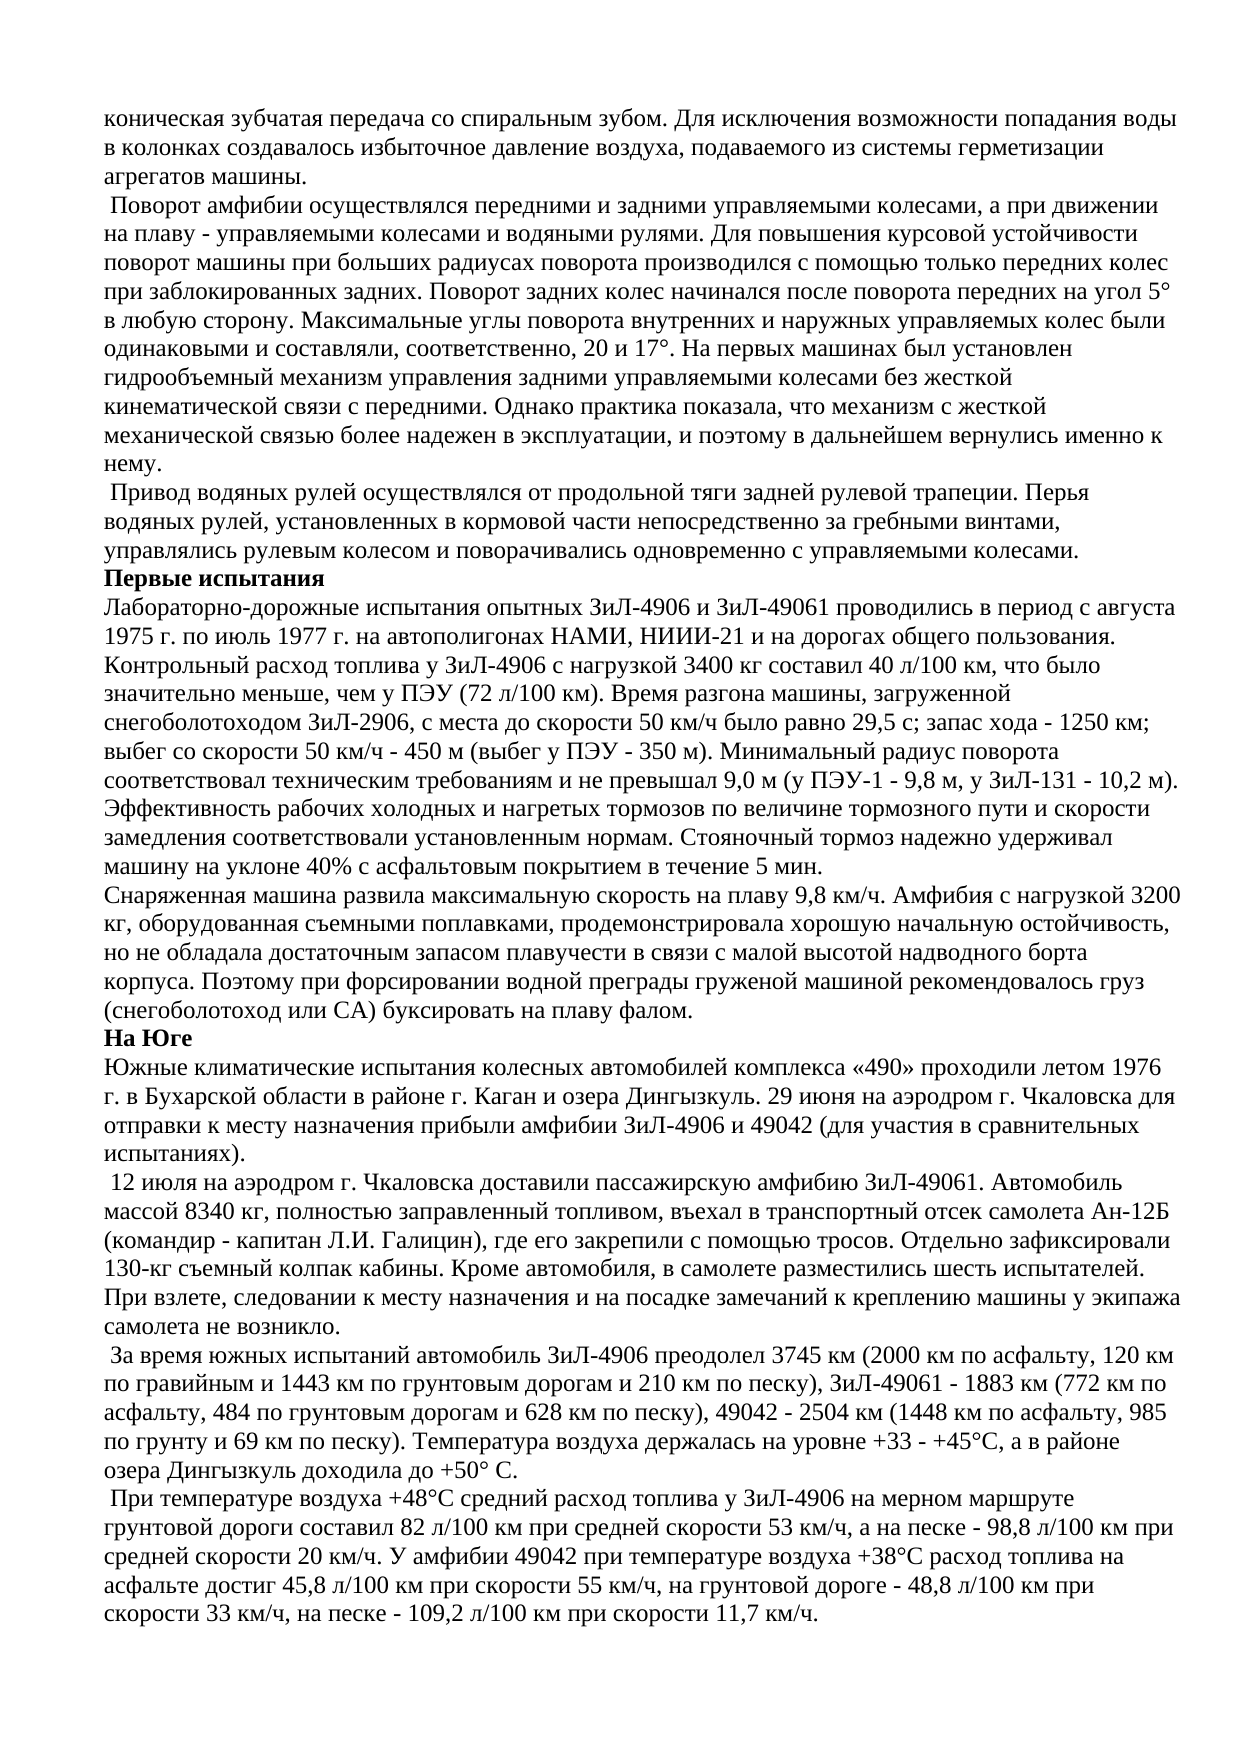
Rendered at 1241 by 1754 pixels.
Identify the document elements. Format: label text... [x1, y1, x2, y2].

text На Юге [103, 1023, 1181, 1052]
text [103, 103, 1181, 190]
text Привод водяных рулей осуществлялся от продольной тяги задней рулевой трапеции. Перья водяных рулей, установленных в кормовой части непосредственно за гребными винтами, управлялись рулевым колесом и поворачивались одновременно с управляемыми колесами. [103, 477, 1181, 563]
text Снаряженная машина развила максимальную скорость на плаву 9,8 км/ч. Амфибия с нагрузкой 3200 кг, оборудованная съемными поплавками, продемонстрировала хорошую начальную остойчивость, но не обладала достаточным запасом плавучести в связи с малой высотой надводного борта корпуса. Поэтому при форсировании водной преграды груженой машиной рекомендовалось груз (снегоболотоход или СА) буксировать на плаву фалом. [103, 880, 1181, 1023]
text 12 июля на аэродром г. Чкаловска доставили пассажирскую амфибию ЗиЛ-49061. Автомобиль массой 8340 кг, полностью заправленный топливом, въехал в транспортный отсек самолета Ан-12Б (командир - капитан Л.И. Галицин), где его закрепили с помощью тросов. Отдельно зафиксировали 130-кг съемный колпак кабины. Кроме автомобиля, в самолете разместились шесть испытателей. При взлете, следовании к месту назначения и на посадке замечаний к креплению машины у экипажа самолета не возникло. [103, 1167, 1181, 1340]
text Лабораторно-дорожные испытания опытных ЗиЛ-4906 и ЗиЛ-49061 проводились в период с августа 1975 г. по июль 1977 г. на автополигонах НАМИ, НИИИ-21 и на дорогах общего пользования. Контрольный расход топлива у ЗиЛ-4906 с нагрузкой 3400 кг составил 40 л/100 км, что было значительно меньше, чем у ПЭУ (72 л/100 км). Время разгона машины, загруженной снегоболотоходом ЗиЛ-2906, с места до скорости 50 км/ч было равно 29,5 с; запас хода - 1250 км; выбег со скорости 50 км/ч - 450 м (выбег у ПЭУ - 350 м). Минимальный радиус поворота соответствовал техническим требованиям и не превышал 9,0 м (у ПЭУ-1 - 9,8 м, у ЗиЛ-131 - 10,2 м). [103, 592, 1181, 793]
text Южные климатические испытания колесных автомобилей комплекса «490» проходили летом 1976 г. в Бухарской области в районе г. Каган и озера Дингызкуль. 29 июня на аэродром г. Чкаловска для отправки к месту назначения прибыли амфибии ЗиЛ-4906 и 49042 (для участия в сравнительных испытаниях). [103, 1052, 1181, 1167]
text При температуре воздуха +48°С средний расход топлива у ЗиЛ-4906 на мерном маршруте грунтовой дороги составил 82 л/100 км при средней скорости 53 км/ч, а на песке - 98,8 л/100 км при средней скорости 20 км/ч. У амфибии 49042 при температуре воздуха +38°С расход топлива на асфальте достиг 45,8 л/100 км при скорости 55 км/ч, на грунтовой дороге - 48,8 л/100 км при скорости 33 км/ч, на песке - 109,2 л/100 км при скорости 11,7 км/ч. [103, 1483, 1181, 1627]
text За время южных испытаний автомобиль ЗиЛ-4906 преодолел 3745 км (2000 км по асфальту, 120 км по гравийным и 1443 км по грунтовым дорогам и 210 км по песку), ЗиЛ-49061 - 1883 км (772 км по асфальту, 484 по грунтовым дорогам и 628 км по песку), 49042 - 2504 км (1448 км по асфальту, 985 по грунту и 69 км по песку). Температура воздуха держалась на уровне +33 - +45°С, а в районе озера Дингызкуль доходила до +50° С. [103, 1340, 1181, 1483]
text Первые испытания [103, 563, 1181, 592]
text Эффективность рабочих холодных и нагретых тормозов по величине тормозного пути и скорости замедления соответствовали установленным нормам. Стояночный тормоз надежно удерживал машину на уклоне 40% с асфальтовым покрытием в течение 5 мин. [103, 793, 1181, 880]
text Поворот амфибии осуществлялся передними и задними управляемыми колесами, а при движении на плаву - управляемыми колесами и водяными рулями. Для повышения курсовой устойчивости поворот машины при больших радиусах поворота производился с помощью только передних колес при заблокированных задних. Поворот задних колес начинался после поворота передних на угол 5° в любую сторону. Максимальные углы поворота внутренних и наружных управляемых колес были одинаковыми и составляли, соответственно, 20 и 17°. На первых машинах был установлен гидрообъемный механизм управления задними управляемыми колесами без жесткой кинематической связи с передними. Однако практика показала, что механизм с жесткой механической связью более надежен в эксплуатации, и поэтому в дальнейшем вернулись именно к нему. [103, 190, 1181, 477]
